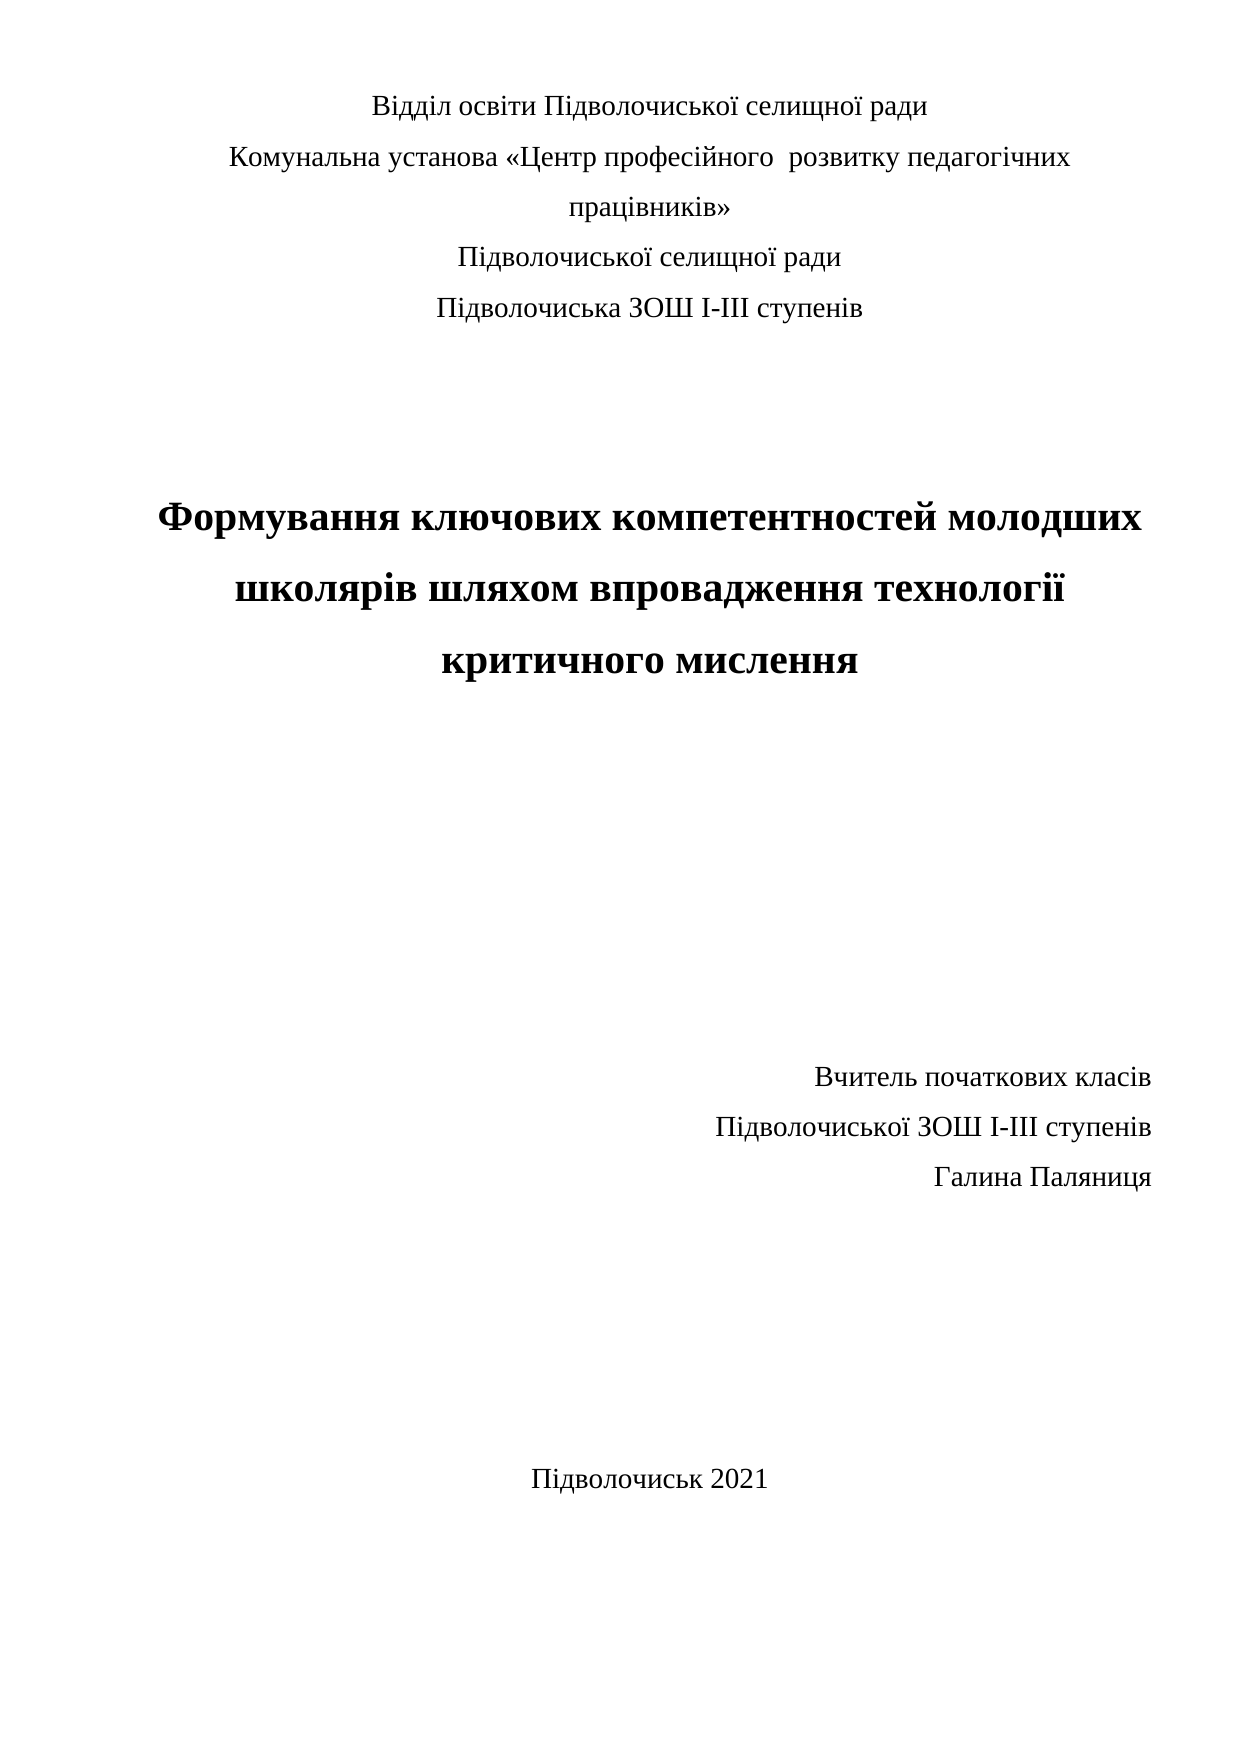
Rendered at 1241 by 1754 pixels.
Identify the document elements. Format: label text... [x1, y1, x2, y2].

text Вчитель початкових класів [148, 1059, 1152, 1092]
text Підволочиської ЗОШ І-ІІІ ступенів [148, 1109, 1152, 1143]
text Відділ освіти Підволочиської селищної ради [148, 88, 1152, 122]
text Формування ключових компетентностей молодших школярів шляхом впровадження технології критичного мислення [148, 491, 1152, 683]
text Комунальна установа «Центр професійного розвитку педагогічних працівників» [148, 139, 1152, 223]
text Підволочиська ЗОШ І-ІІІ ступенів [148, 290, 1152, 323]
text Підволочиської селищної ради [148, 239, 1152, 273]
text Галина Паляниця [148, 1159, 1152, 1193]
text Підволочиськ 2021 [148, 1461, 1152, 1495]
